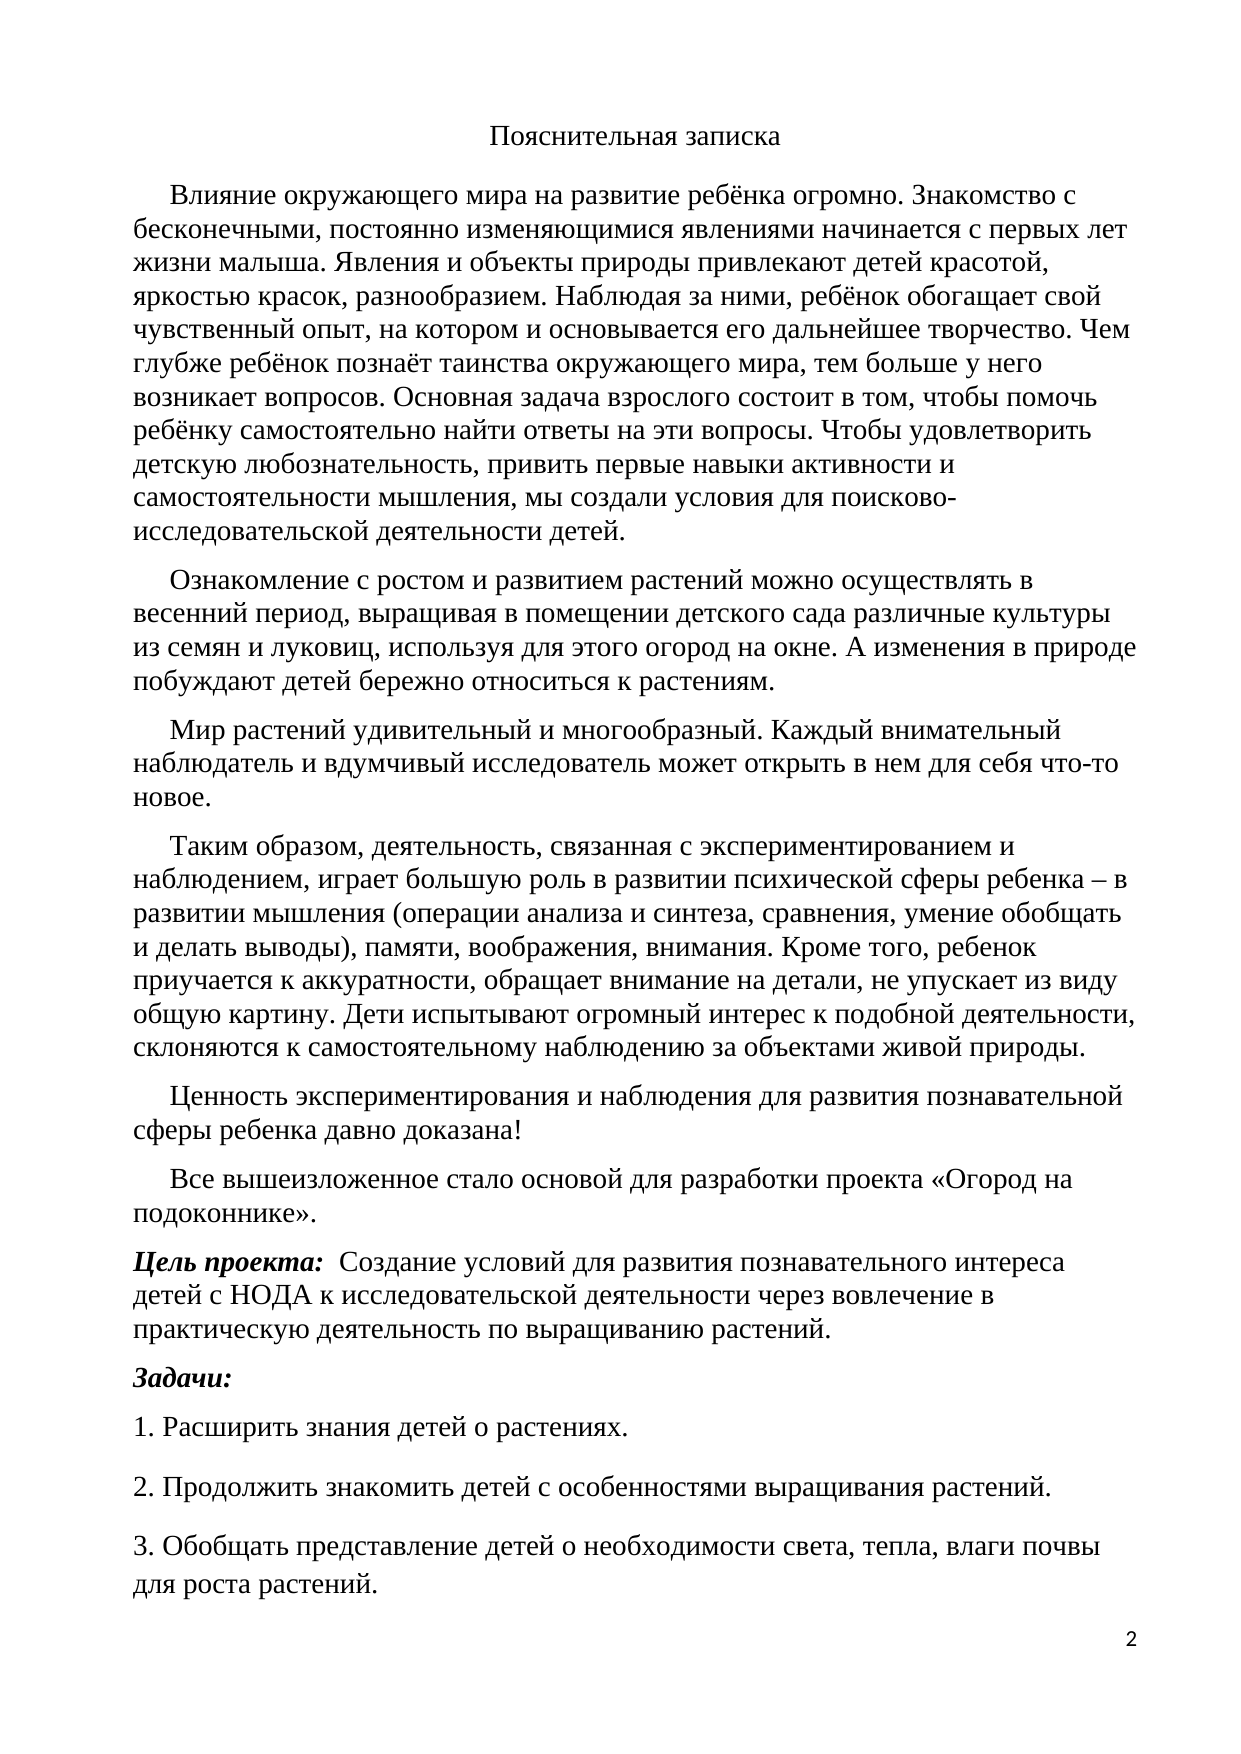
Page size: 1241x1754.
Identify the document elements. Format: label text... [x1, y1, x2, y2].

text Все вышеизложенное стало основой для разработки проекта «Огород на подоконнике». [133, 1161, 1137, 1228]
text Пояснительная записка [133, 118, 1137, 152]
text 1. Расширить знания детей о растениях. [133, 1409, 1137, 1443]
text Таким образом, деятельность, связанная с экспериментированием и наблюдением, играет большую роль в развитии психической сферы ребенка – в развитии мышления (операции анализа и синтеза, сравнения, умение обобщать и делать выводы), памяти, воображения, внимания. Кроме того, ребенок приучается к аккуратности, обращает внимание на детали, не упускает из виду общую картину. Дети испытывают огромный интерес к подобной деятельности, склоняются к самостоятельному наблюдению за объектами живой природы. [133, 828, 1137, 1063]
text Задачи: [133, 1360, 1137, 1394]
text Ценность экспериментирования и наблюдения для развития познавательной сферы ребенка давно доказана! [133, 1078, 1137, 1146]
text Ознакомление с ростом и развитием растений можно осуществлять в весенний период, выращивая в помещении детского сада различные культуры из семян и луковиц, используя для этого огород на окне. А изменения в природе побуждают детей бережно относиться к растениям. [133, 562, 1137, 696]
text 3. Обобщать представление детей о необходимости света, тепла, влаги почвы для роста растений. [133, 1528, 1137, 1600]
text Влияние окружающего мира на развитие ребёнка огромно. Знакомство с бесконечными, постоянно изменяющимися явлениями начинается с первых лет жизни малыша. Явления и объекты природы привлекают детей красотой, яркостью красок, разнообразием. Наблюдая за ними, ребёнок обогащает свой чувственный опыт, на котором и основывается его дальнейшее творчество. Чем глубже ребёнок познаёт таинства окружающего мира, тем больше у него возникает вопросов. Основная задача взрослого состоит в том, чтобы помочь ребёнку самостоятельно найти ответы на эти вопросы. Чтобы удовлетворить детскую любознательность, привить первые навыки активности и самостоятельности мышления, мы создали условия для поисково-исследовательской деятельности детей. [133, 177, 1137, 546]
text Цель проекта: Создание условий для развития познавательного интереса детей с НОДА к исследовательской деятельности через вовлечение в практическую деятельность по выращиванию растений. [133, 1244, 1137, 1344]
text 2. Продолжить знакомить детей с особенностями выращивания растений. [133, 1469, 1137, 1502]
text Мир растений удивительный и многообразный. Каждый внимательный наблюдатель и вдумчивый исследователь может открыть в нем для себя что-то новое. [133, 712, 1137, 812]
